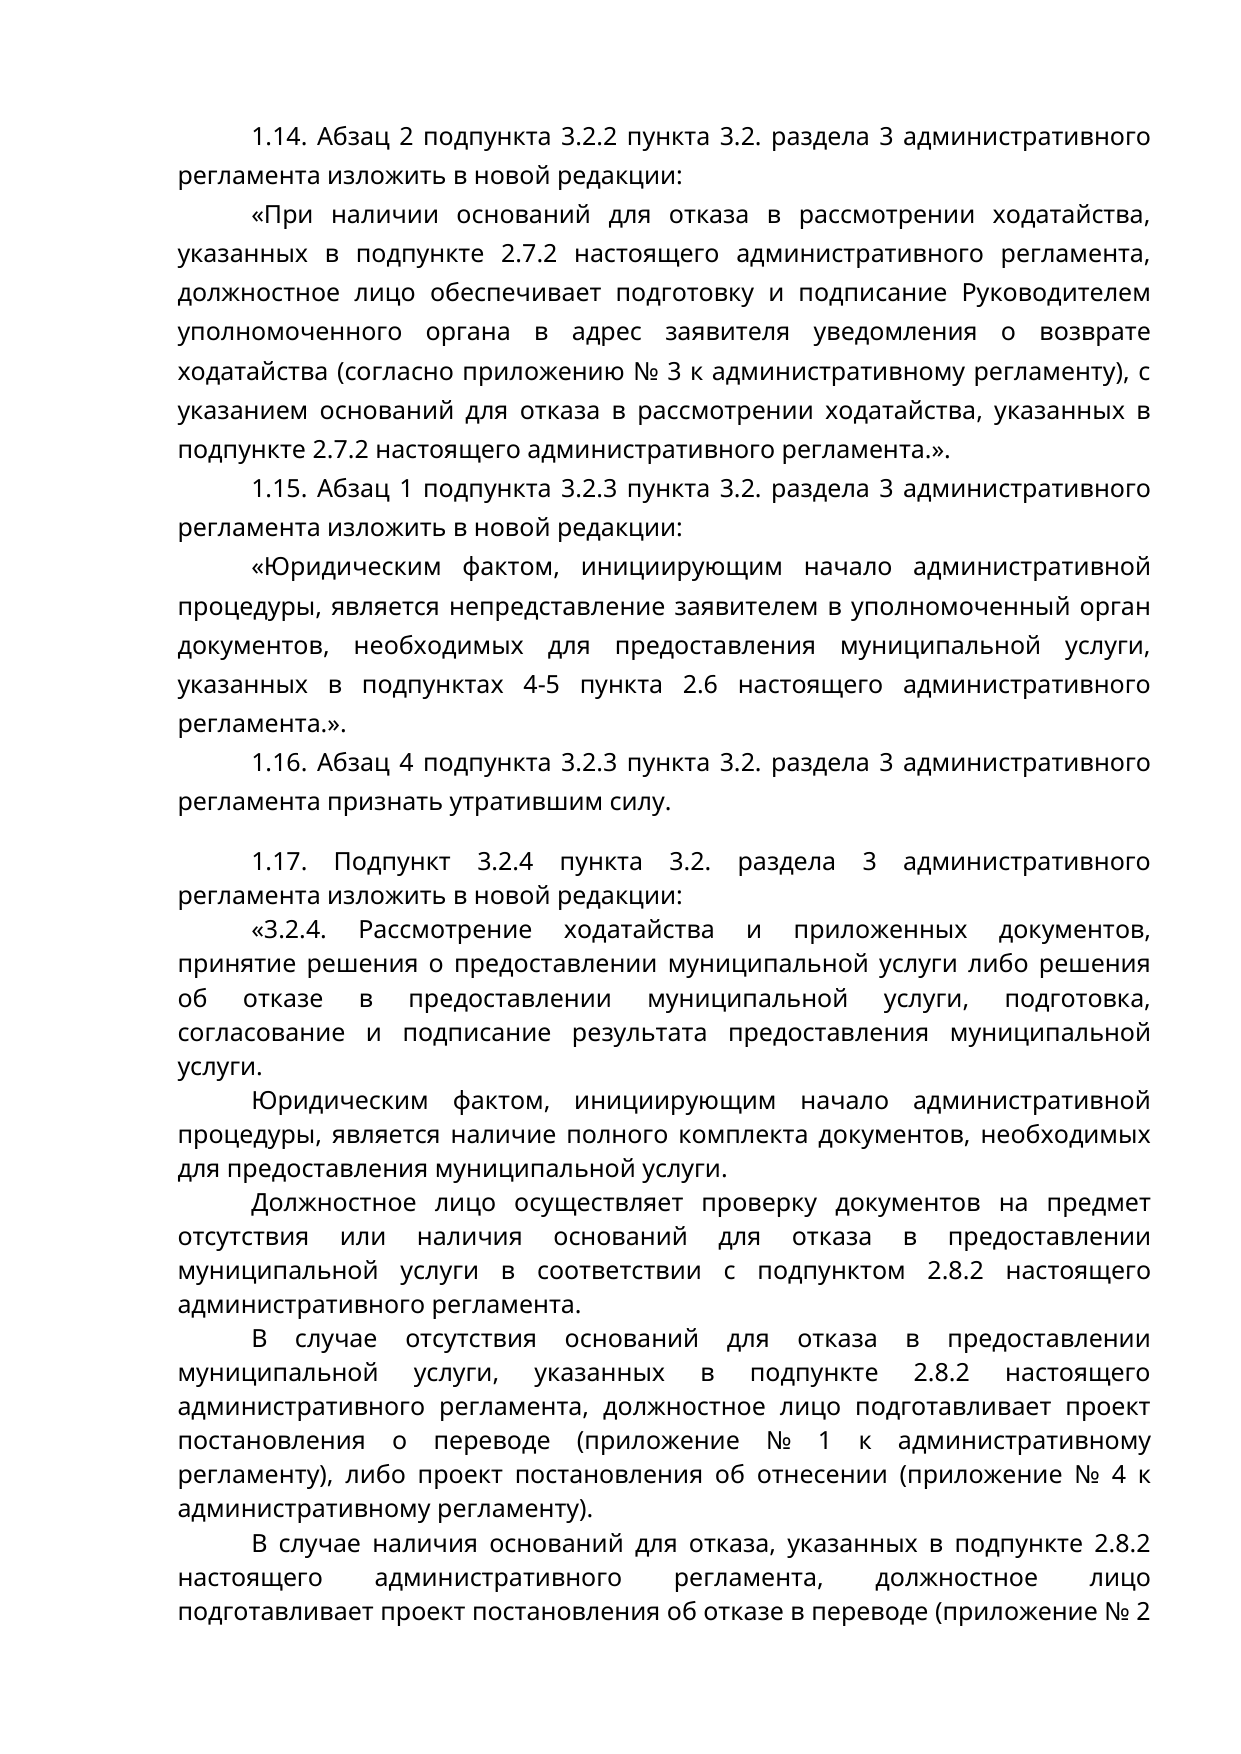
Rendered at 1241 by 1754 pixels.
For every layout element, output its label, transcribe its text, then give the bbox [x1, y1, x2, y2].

text 1.16. Абзац 4 подпункта 3.2.3 пункта 3.2. раздела 3 административного регламента признать утратившим силу. [177, 745, 1152, 818]
text 1.17. Подпункт 3.2.4 пункта 3.2. раздела 3 административного регламента изложить в новой редакции: [177, 844, 1152, 912]
text 1.15. Абзац 1 подпункта 3.2.3 пункта 3.2. раздела 3 административного регламента изложить в новой редакции: [177, 471, 1152, 544]
text Должностное лицо осуществляет проверку документов на предмет отсутствия или наличия оснований для отказа в предоставлении муниципальной услуги в соответствии с подпунктом 2.8.2 настоящего административного регламента. [177, 1184, 1152, 1321]
text «При наличии оснований для отказа в рассмотрении ходатайства, указанных в подпункте 2.7.2 настоящего административного регламента, должностное лицо обеспечивает подготовку и подписание Руководителем уполномоченного органа в адрес заявителя уведомления о возврате ходатайства (согласно приложению № 3 к административному регламенту), с указанием оснований для отказа в рассмотрении ходатайства, указанных в подпункте 2.7.2 настоящего административного регламента.». [177, 196, 1152, 466]
text Юридическим фактом, инициирующим начало административной процедуры, является наличие полного комплекта документов, необходимых для предоставления муниципальной услуги. [177, 1082, 1152, 1184]
text «3.2.4. Рассмотрение ходатайства и приложенных документов, принятие решения о предоставлении муниципальной услуги либо решения об отказе в предоставлении муниципальной услуги, подготовка, согласование и подписание результата предоставления муниципальной услуги. [177, 912, 1152, 1082]
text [177, 1525, 1152, 1627]
text «Юридическим фактом, инициирующим начало административной процедуры, является непредставление заявителем в уполномоченный орган документов, необходимых для предоставления муниципальной услуги, указанных в подпунктах 4-5 пункта 2.6 настоящего административного регламента.». [177, 549, 1152, 740]
text 1.14. Абзац 2 подпункта 3.2.2 пункта 3.2. раздела 3 административного регламента изложить в новой редакции: [177, 118, 1152, 191]
text В случае отсутствия оснований для отказа в предоставлении муниципальной услуги, указанных в подпункте 2.8.2 настоящего административного регламента, должностное лицо подготавливает проект постановления о переводе (приложение № 1 к административному регламенту), либо проект постановления об отнесении (приложение № 4 к административному регламенту). [177, 1321, 1152, 1525]
